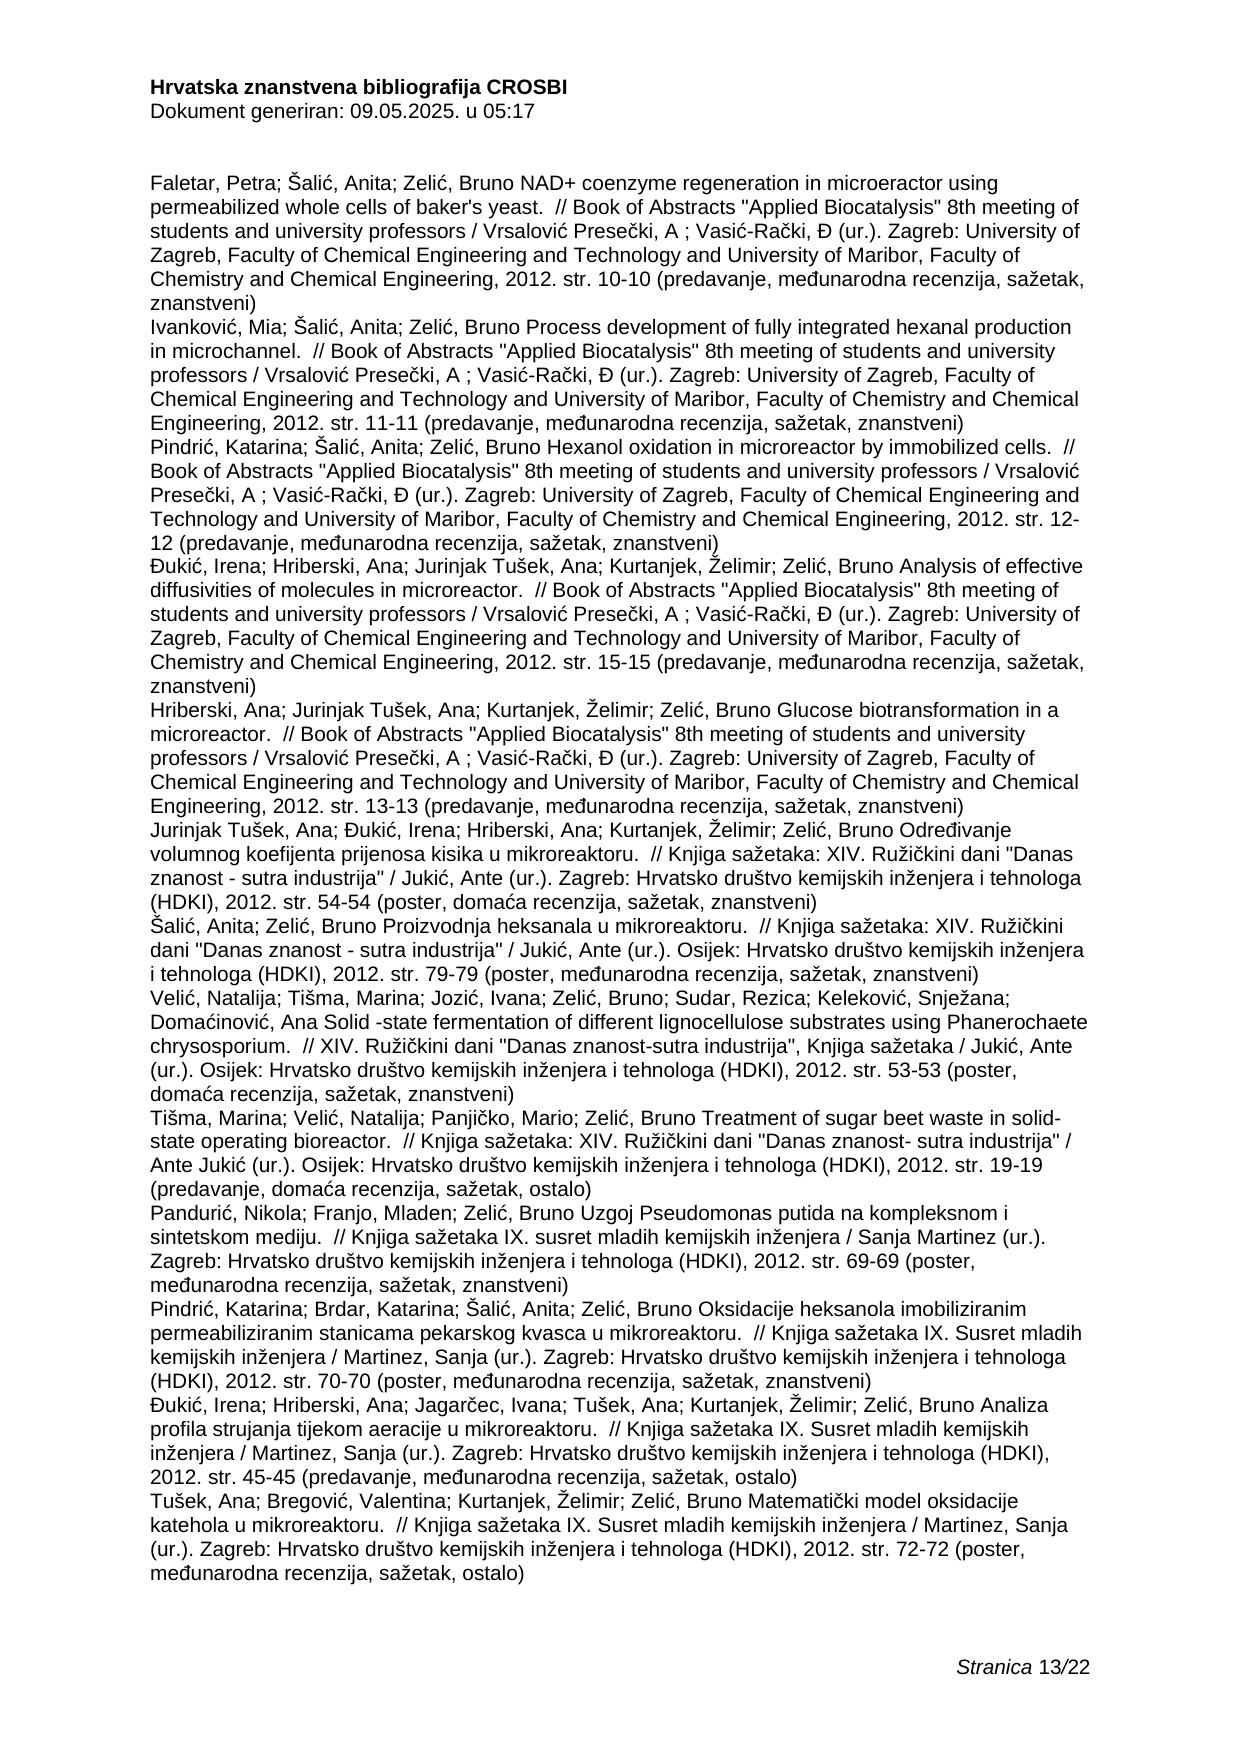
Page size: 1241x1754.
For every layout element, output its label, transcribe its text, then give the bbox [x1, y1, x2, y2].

text Đukić, Irena; Hriberski, Ana; Jagarčec, Ivana; Tušek, Ana; Kurtanjek, Želimir; Zelić, Bruno [150, 1393, 1090, 1489]
text Velić, Natalija; Tišma, Marina; Jozić, Ivana; Zelić, Bruno; Sudar, Rezica; Keleković, Snježana; Domaćinović, Ana [150, 986, 1090, 1105]
text Faletar, Petra; Šalić, Anita; Zelić, Bruno [150, 171, 1090, 315]
text Tišma, Marina; Velić, Natalija; Panjičko, Mario; Zelić, Bruno [150, 1105, 1090, 1201]
text Hriberski, Ana; Jurinjak Tušek, Ana; Kurtanjek, Želimir; Zelić, Bruno [150, 698, 1090, 818]
text Jurinjak Tušek, Ana; Đukić, Irena; Hriberski, Ana; Kurtanjek, Želimir; Zelić, Bruno [150, 818, 1090, 914]
text Tušek, Ana; Bregović, Valentina; Kurtanjek, Želimir; Zelić, Bruno [150, 1489, 1090, 1584]
text Đukić, Irena; Hriberski, Ana; Jurinjak Tušek, Ana; Kurtanjek, Želimir; Zelić, Bruno [150, 554, 1090, 698]
text Ivanković, Mia; Šalić, Anita; Zelić, Bruno [150, 315, 1090, 434]
text Pandurić, Nikola; Franjo, Mladen; Zelić, Bruno [150, 1201, 1090, 1297]
text Šalić, Anita; Zelić, Bruno [150, 914, 1090, 986]
text Pindrić, Katarina; Brdar, Katarina; Šalić, Anita; Zelić, Bruno [150, 1297, 1090, 1393]
text Pindrić, Katarina; Šalić, Anita; Zelić, Bruno [150, 434, 1090, 554]
